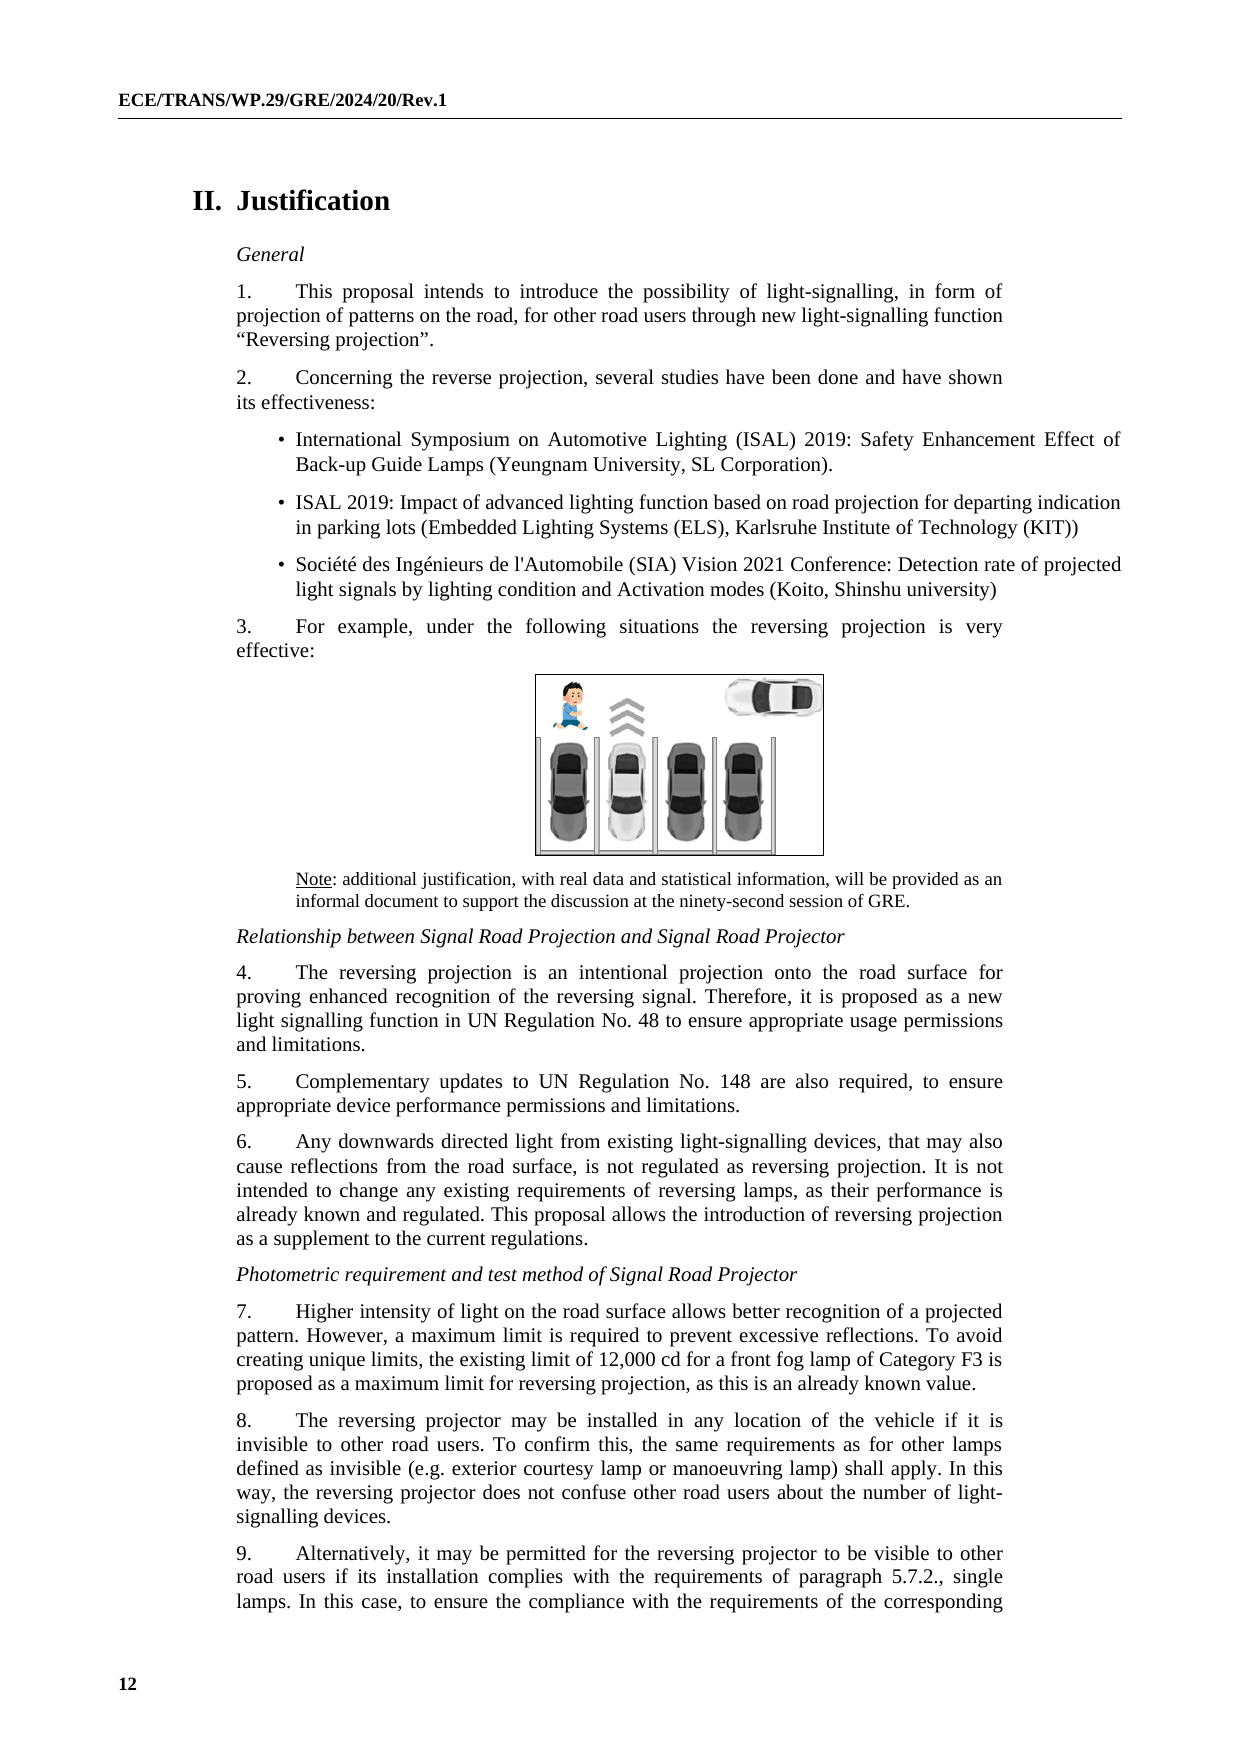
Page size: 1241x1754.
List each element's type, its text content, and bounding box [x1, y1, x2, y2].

picture [536, 675, 823, 855]
text International Symposium on Automotive Lighting (ISAL) 2019: Safety Enhancement Effect of Back-up Guide Lamps (Yeungnam University, SL Corporation). [278, 426, 1122, 476]
text II. Justification [192, 185, 1004, 216]
text 7. Higher intensity of light on the road surface allows better recognition of a projected pattern. However, a maximum limit is required to prevent excessive reflections. To avoid creating unique limits, the existing limit of 12,000 cd for a front fog lamp of Category F3 is proposed as a maximum limit for reversing projection, as this is an already known value. [236, 1299, 1004, 1395]
text Note: additional justification, with real data and statistical information, will be provided as an informal document to support the discussion at the ninety-second session of GRE. [295, 868, 1004, 911]
text Relationship between Signal Road Projection and Signal Road Projector [236, 923, 1004, 948]
text 6. Any downwards directed light from existing light-signalling devices, that may also cause reflections from the road surface, is not regulated as reversing projection. It is not intended to change any existing requirements of reversing lamps, as their performance is already known and regulated. This proposal allows the introduction of reversing projection as a supplement to the current regulations. [236, 1129, 1004, 1250]
text 8. The reversing projector may be installed in any location of the vehicle if it is invisible to other road users. To confirm this, the same requirements as for other lamps defined as invisible (e.g. exterior courtesy lamp or manoeuvring lamp) shall apply. In this way, the reversing projector does not confuse other road users about the number of light-signalling devices. [236, 1408, 1004, 1528]
text 3. For example, under the following situations the reversing projection is very effective: [236, 614, 1004, 662]
text Photometric requirement and test method of Signal Road Projector [236, 1262, 1004, 1286]
text General [236, 241, 1004, 266]
text 2. Concerning the reverse projection, several studies have been done and have shown its effectiveness: [236, 364, 1004, 414]
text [236, 1540, 1004, 1613]
text 1. This proposal intends to introduce the possibility of light-signalling, in form of projection of patterns on the road, for other road users through new light-signalling function “Reversing projection”. [236, 279, 1004, 351]
text Société des Ingénieurs de l'Automobile (SIA) Vision 2021 Conference: Detection rate of projected light signals by lighting condition and Activation modes (Koito, Shinshu university) [278, 551, 1122, 601]
text 4. The reversing projection is an intentional projection onto the road surface for proving enhanced recognition of the reversing signal. Therefore, it is proposed as a new light signalling function in UN Regulation No. 48 to ensure appropriate usage permissions and limitations. [236, 960, 1004, 1056]
text 5. Complementary updates to UN Regulation No. 148 are also required, to ensure appropriate device performance permissions and limitations. [236, 1069, 1004, 1117]
text ISAL 2019: Impact of advanced lighting function based on road projection for departing indication in parking lots (Embedded Lighting Systems (ELS), Karlsruhe Institute of Technology (KIT)) [278, 489, 1122, 539]
